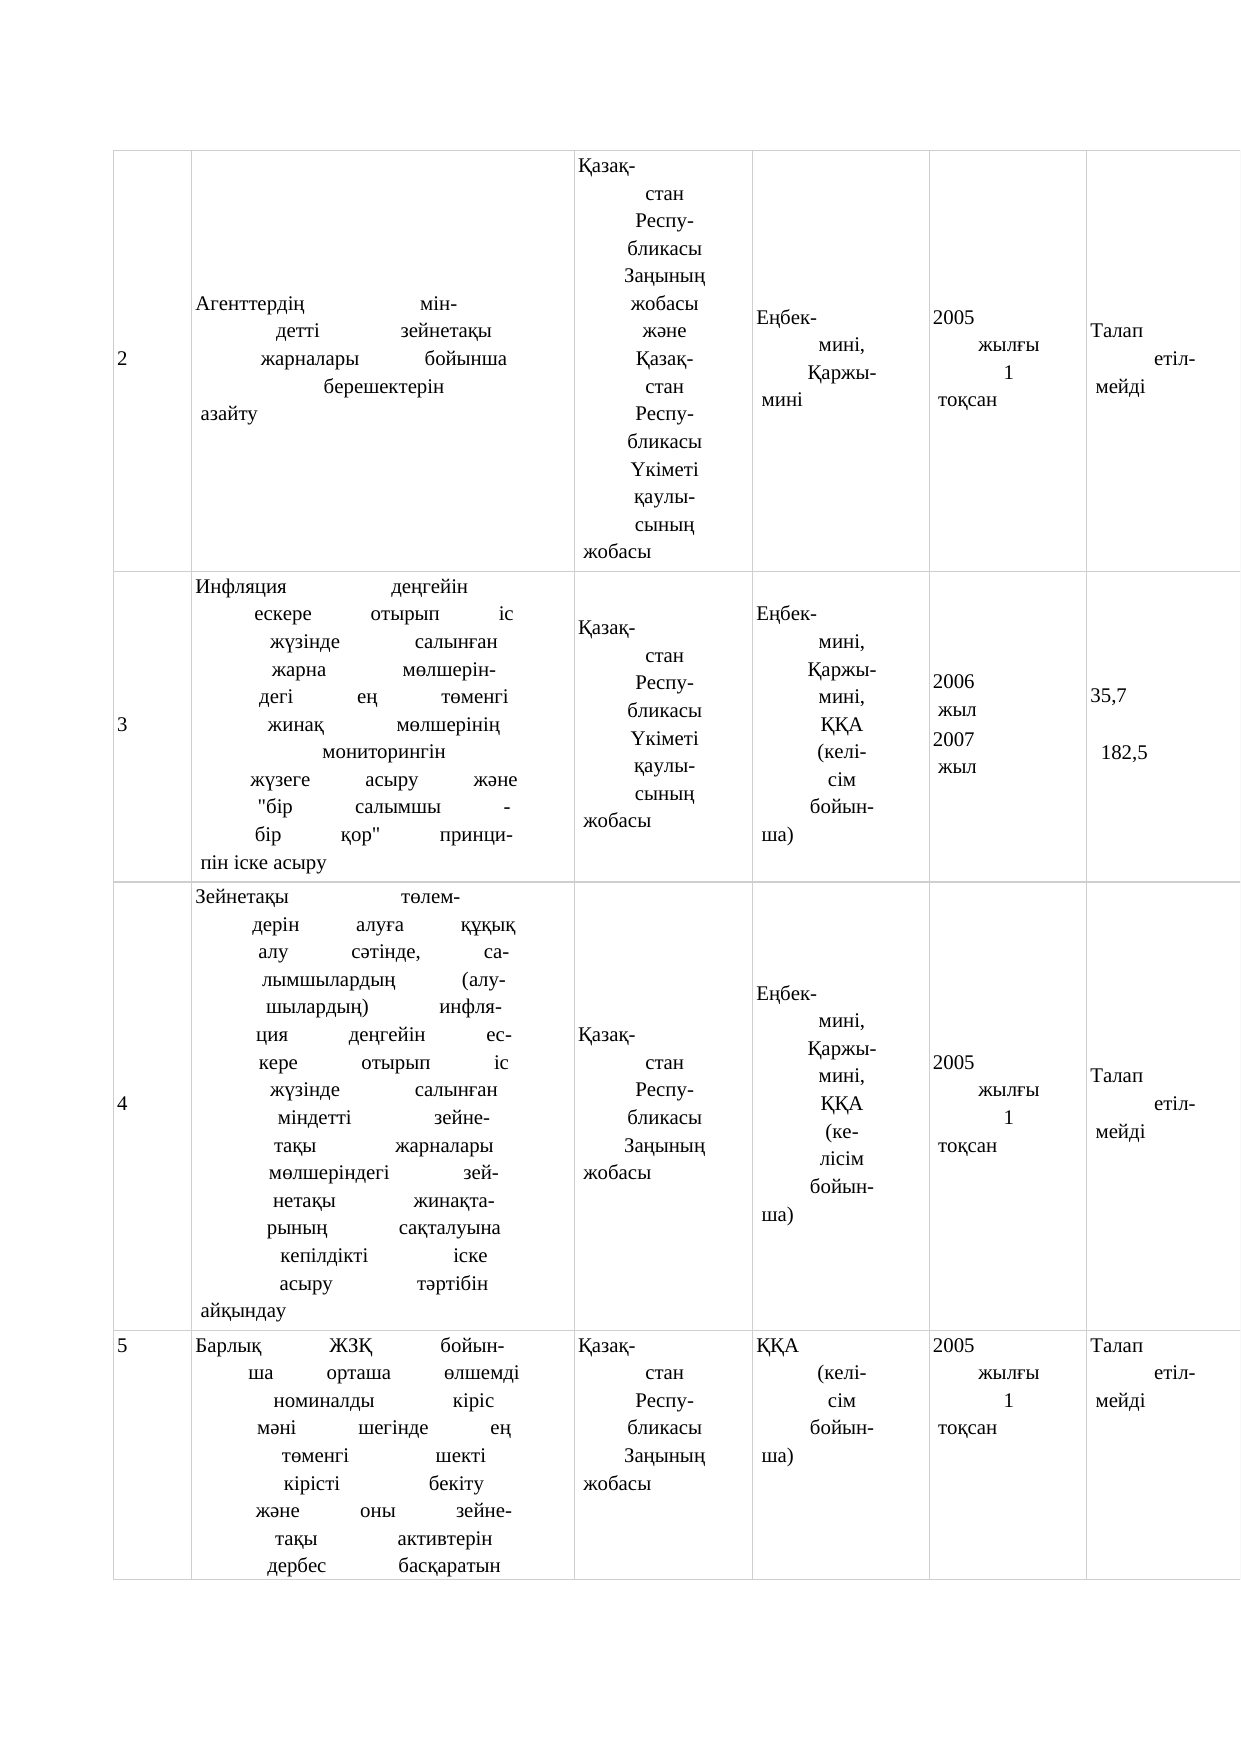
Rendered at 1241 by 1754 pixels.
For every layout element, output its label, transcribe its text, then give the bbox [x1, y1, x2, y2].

table_cell Инфляция деңгейiн ескере отырып iс жүзiнде салынған жарна мөлшерiн- дегi ең төменгi жинақ мөлшерiнiң мониторингiн жүзеге асыру және "бiр салымшы - бiр қор" принци- пін iске асыру [192, 572, 574, 881]
table_cell Қазақ- стан Pecпу- бликасы Үкiметi қаулы- сының жобасы [575, 572, 752, 881]
table_cell Қазақ- стан Pecпу- бликасы Заңының жобасы және Қазақ- стан Pecпу- бликасы Үкiметi қаулы- сының жобасы [575, 151, 752, 571]
table_cell Талап етіл- мейдi [1087, 151, 1240, 571]
table_cell Талап етіл- мейдi [1087, 1331, 1240, 1579]
table_cell 2005 жылғы 1 тоқсан [930, 883, 1086, 1330]
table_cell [575, 1331, 752, 1579]
table_cell Агенттердiң мiн- деттi зейнетақы жарналары бойынша берешектерiн азайту [192, 151, 574, 571]
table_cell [753, 1331, 929, 1579]
table_cell Талап етіл- мейдi [1087, 883, 1240, 1330]
table_cell 5 [114, 1331, 191, 1579]
table_cell Еңбек- мині, Қаржы- минi, ҚҚА (келi- сiм бойын- ша) [753, 572, 929, 881]
table_cell 2006 жыл 2007 жыл [930, 572, 1086, 881]
table_cell Қазақ- стан Pecпу- бликасы Заңының жобасы [575, 883, 752, 1330]
table_cell Еңбек- минi, Қаржы- минi [753, 151, 929, 571]
table_cell Зейнетақы төлем- дерiн алуға құқық алу сәтiнде, са- лымшылардың (алу- шылардың) инфля- ция деңгейiн ес- кере отырып iс жүзiнде салынған мiндеттi зейне- тақы жарналары мөлшерiндегi зей- нетақы жинақта- рының сақталуына кепiлдiктi iске асыру тәртiбiн айқындау [192, 883, 574, 1330]
table_cell 2005 жылғы 1 тоқсан [930, 151, 1086, 571]
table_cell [192, 1331, 574, 1579]
table_cell 2 [114, 151, 191, 571]
table_cell 3 [114, 572, 191, 881]
table_cell 4 [114, 883, 191, 1330]
table_cell Еңбек- минi, Қаржы- минi, ҚҚА (ке- лiсiм бойын- ша) [753, 883, 929, 1330]
table_cell 2005 жылғы 1 тоқсан [930, 1331, 1086, 1579]
table_cell 35,7 182,5 [1087, 572, 1240, 881]
